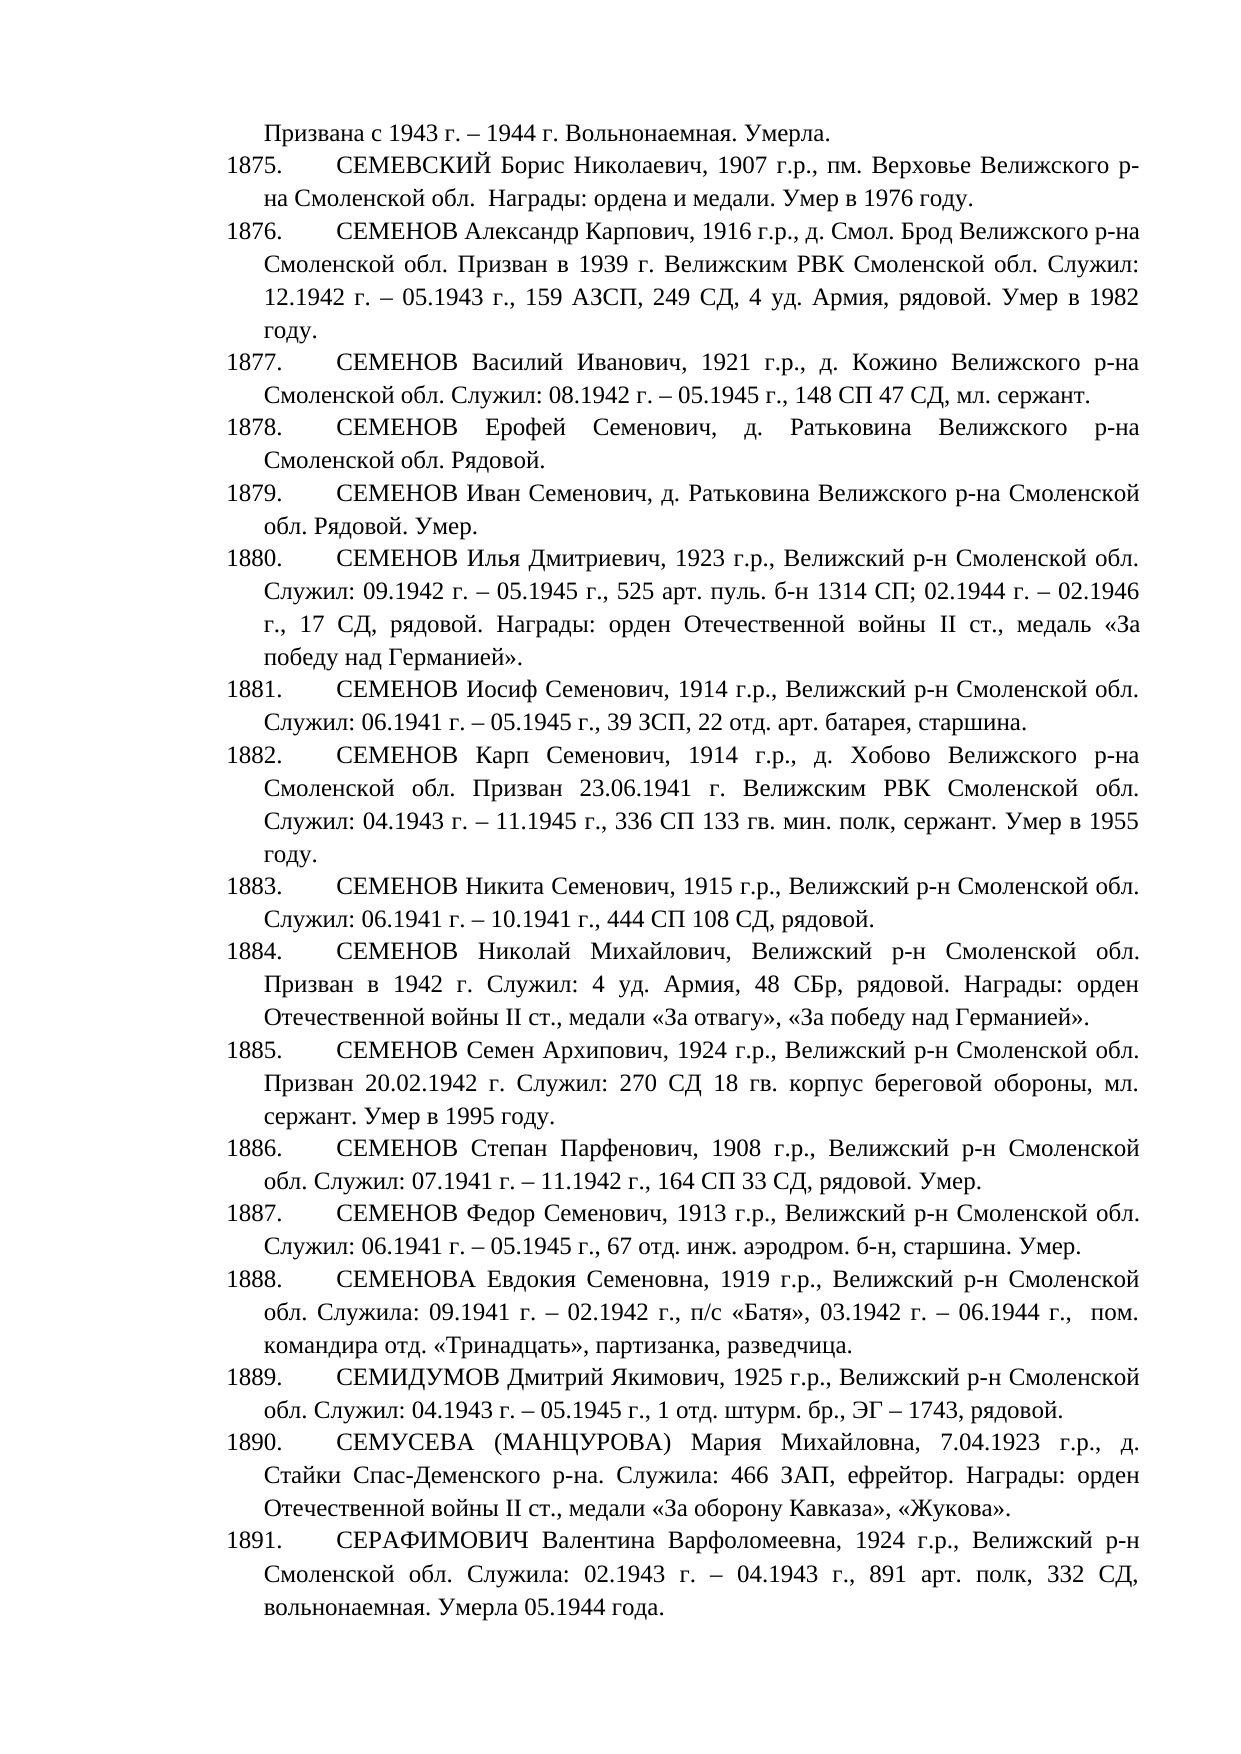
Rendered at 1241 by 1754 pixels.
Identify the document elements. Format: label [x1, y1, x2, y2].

table_cell [166, 118, 1163, 1624]
